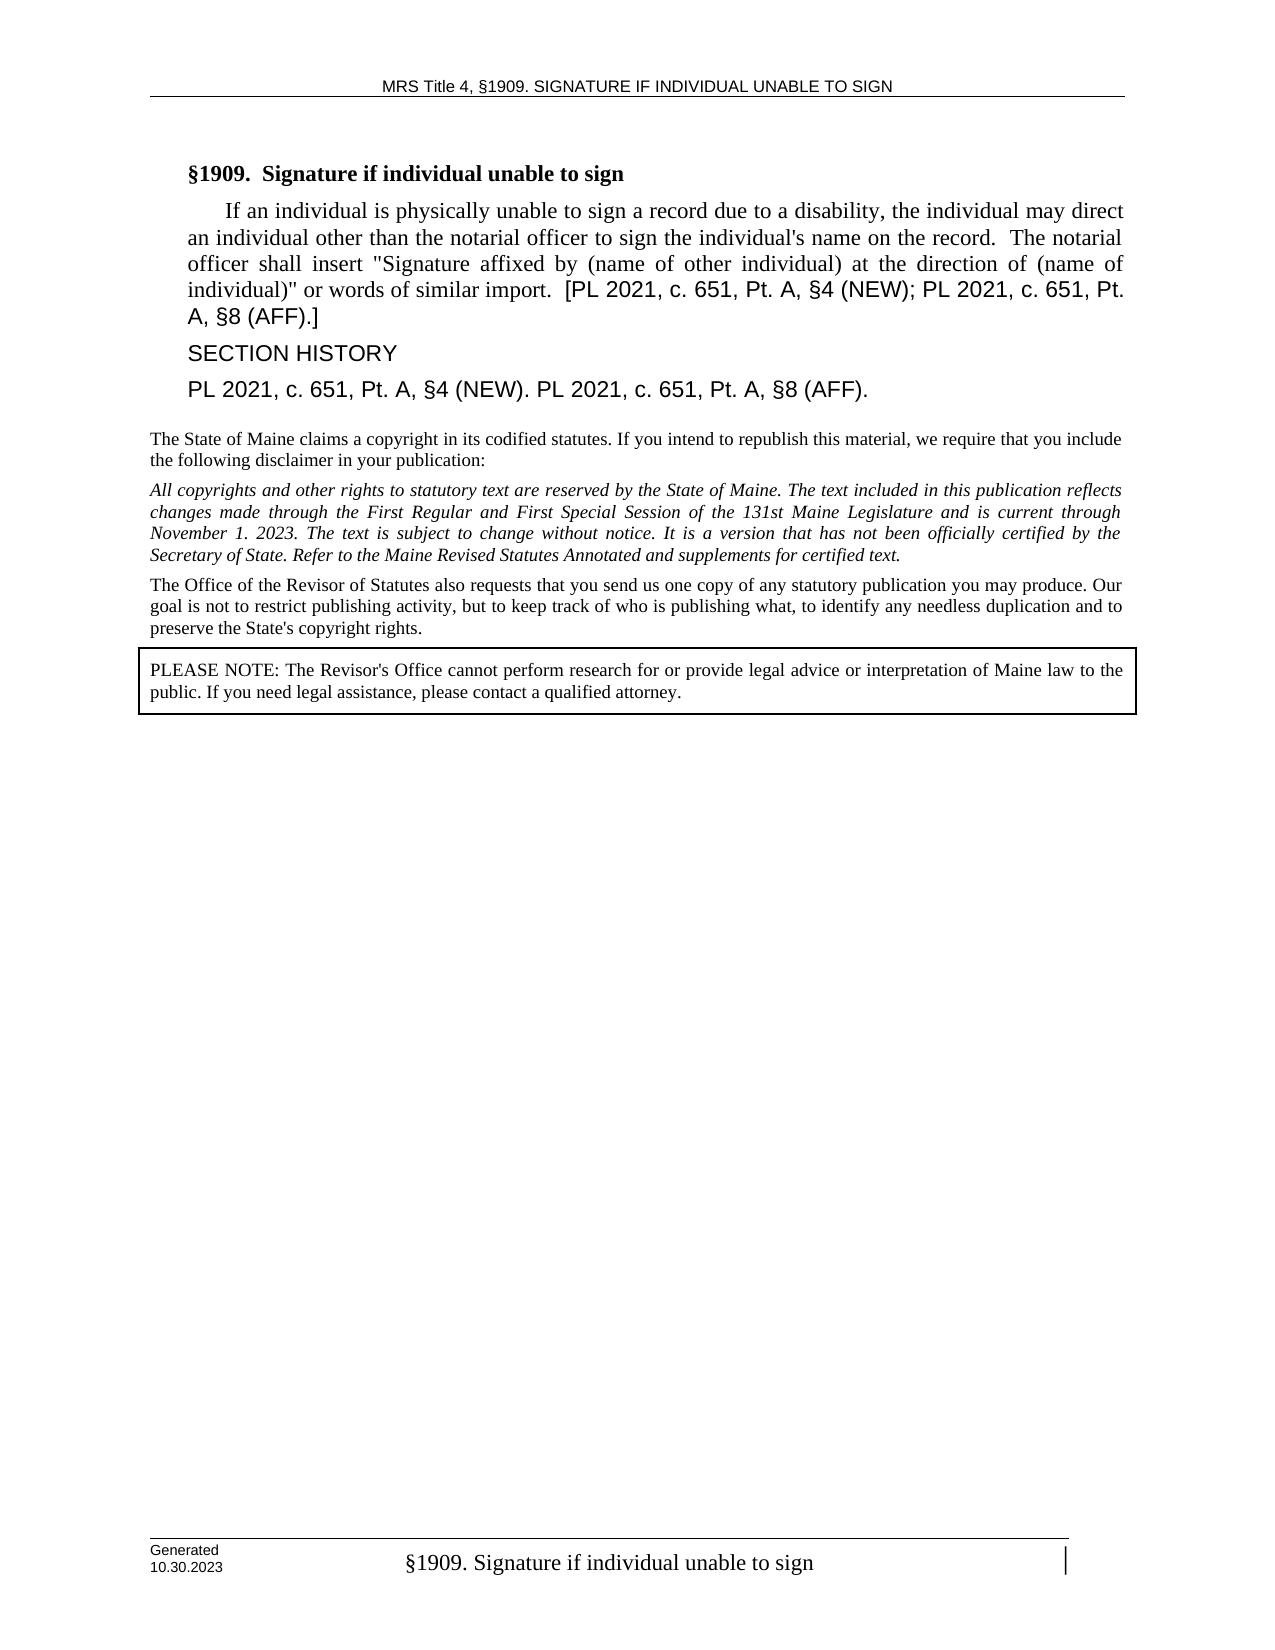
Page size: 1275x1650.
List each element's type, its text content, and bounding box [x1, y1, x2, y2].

text PLEASE NOTE: The Revisor's Office cannot perform research for or provide legal advice or interpretation of Maine law to the public. If you need legal assistance, please contact a qualified attorney. [140, 649, 1135, 713]
text If an individual is physically unable to sign a record due to a disability, the individual may direct an individual other than the notarial officer to sign the individual's name on the record. The notarial officer shall insert "Signature affixed by (name of other individual) at the direction of (name of individual)" or words of similar import. [PL 2021, c. 651, Pt. A, §4 (NEW); PL 2021, c. 651, Pt. A, §8 (AFF).] [187, 197, 1125, 329]
text The Office of the Revisor of Statutes also requests that you send us one copy of any statutory publication you may produce. Our goal is not to restrict publishing activity, but to keep track of who is publishing what, to identify any needless duplication and to preserve the State's copyright rights. [150, 574, 1125, 638]
text §1909. Signature if individual unable to sign [187, 160, 1125, 187]
text SECTION HISTORY [187, 339, 1125, 366]
text PL 2021, c. 651, Pt. A, §4 (NEW). PL 2021, c. 651, Pt. A, §8 (AFF). [187, 376, 1125, 403]
text The State of Maine claims a copyright in its codified statutes. If you intend to republish this material, we require that you include the following disclaimer in your publication: [150, 428, 1125, 471]
text All copyrights and other rights to statutory text are reserved by the State of Maine. The text included in this publication reflects changes made through the First Regular and First Special Session of the 131st Maine Legislature and is current through November 1. 2023 . The text is subject to change without notice. It is a version that has not been officially certified by the Secretary of State. Refer to the Maine Revised Statutes Annotated and supplements for certified text. [150, 479, 1125, 565]
